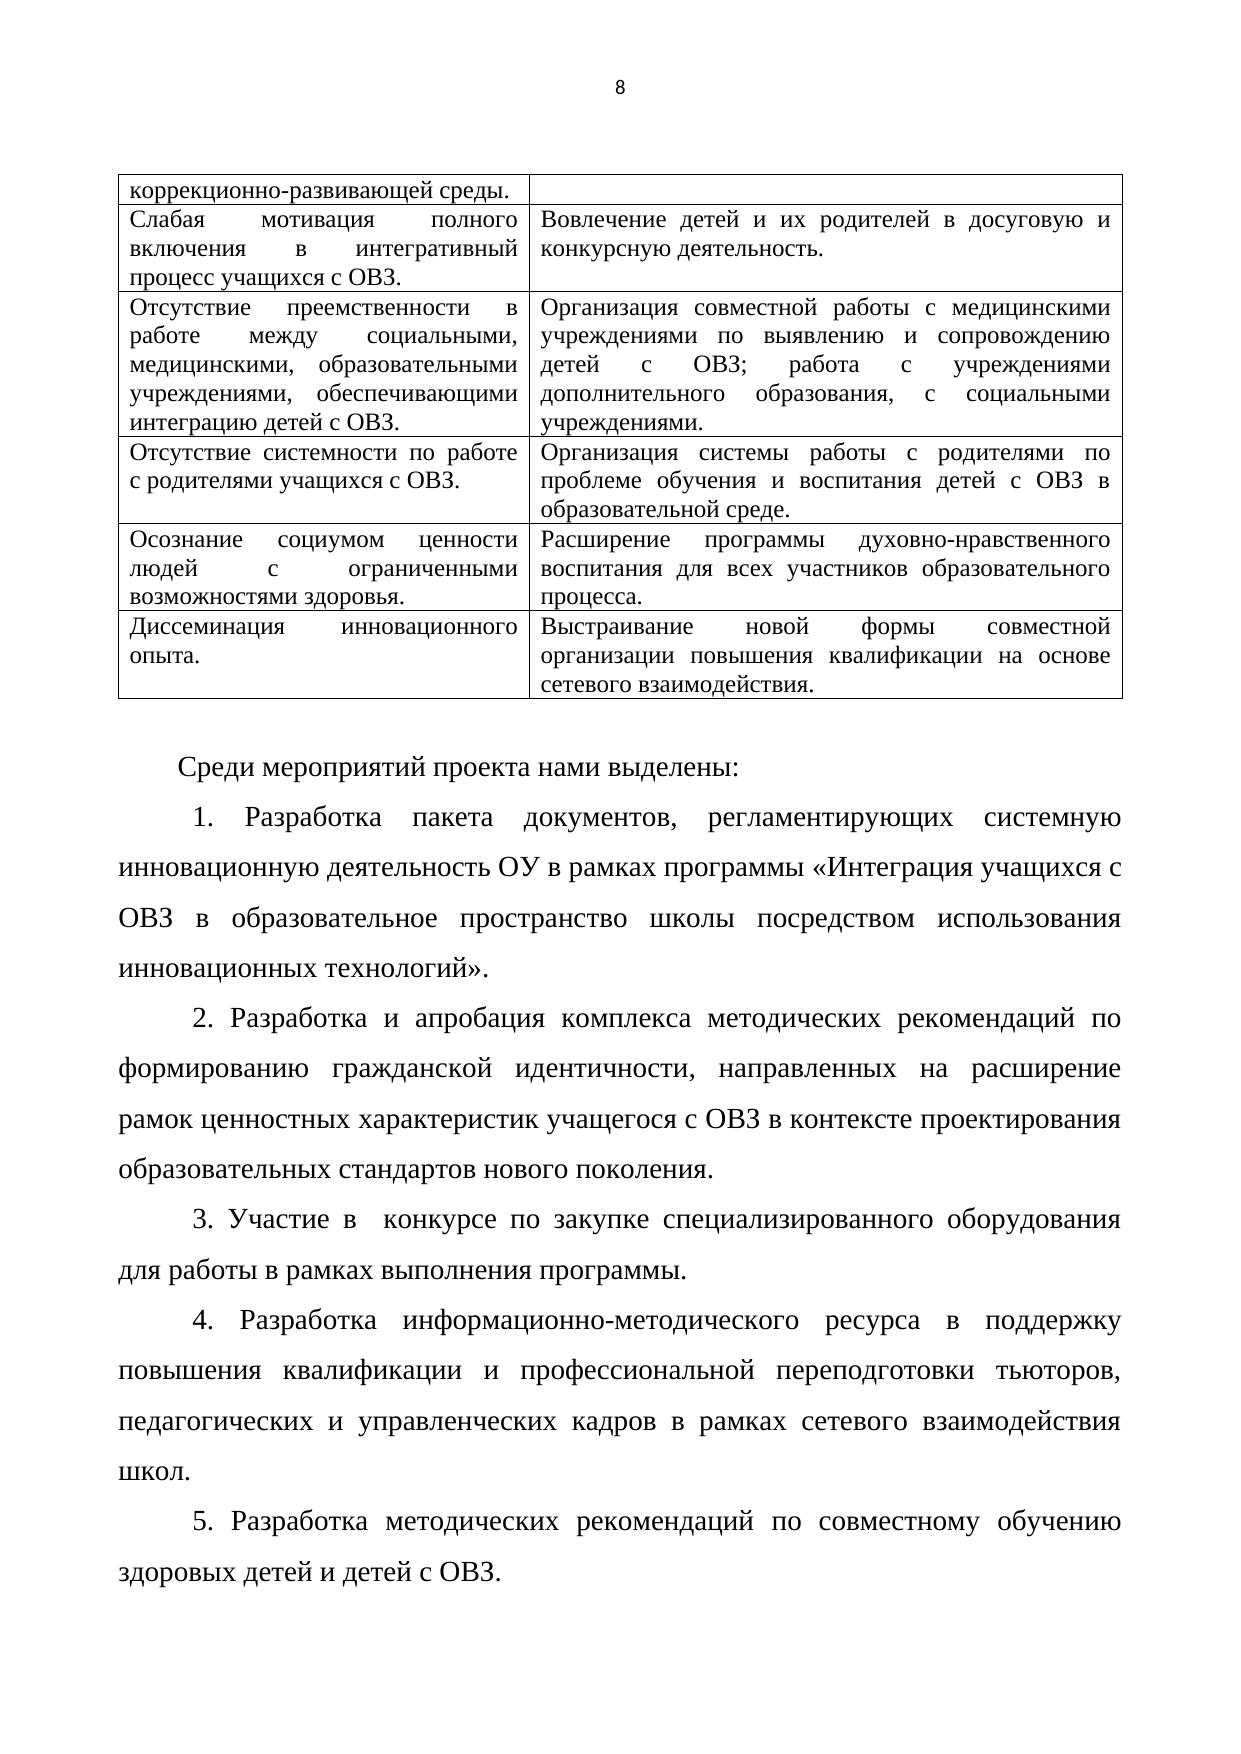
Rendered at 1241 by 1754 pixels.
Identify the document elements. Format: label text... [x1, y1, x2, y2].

table_cell Расширение программы духовно-нравственного воспитания для всех участников образовательного процесса. [530, 524, 1122, 610]
table_cell Слабая мотивация полного включения в интегративный процесс учащихся с ОВЗ. [119, 205, 529, 291]
table_cell Организация совместной работы с медицинскими учреждениями по выявлению и сопровождению детей с ОВЗ; работа с учреждениями дополнительного образования, с социальными учреждениями. [530, 292, 1122, 436]
text 4. Разработка информационно-методического ресурса в поддержку повышения квалификации и профессиональной переподготовки тьюторов, педагогических и управленческих кадров в рамках сетевого взаимодействия школ. [118, 1302, 1122, 1487]
table_cell Организация системы работы с родителями по проблеме обучения и воспитания детей с ОВЗ в образовательной среде. [530, 437, 1122, 523]
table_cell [530, 175, 1122, 203]
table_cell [119, 175, 529, 203]
text 1. Разработка пакета документов, регламентирующих системную инновационную деятельность ОУ в рамках программы «Интеграция учащихся с ОВЗ в образовательное пространство школы посредством использования инновационных технологий». [118, 799, 1122, 983]
table_cell Осознание социумом ценности людей с ограниченными возможностями здоровья. [119, 524, 529, 610]
table_cell Отсутствие преемственности в работе между социальными, медицинскими, образовательными учреждениями, обеспечивающими интеграцию детей с ОВЗ. [119, 292, 529, 436]
text 2. Разработка и апробация комплекса методических рекомендаций по формированию гражданской идентичности, направленных на расширение рамок ценностных характеристик учащегося с ОВЗ в контексте проектирования образовательных стандартов нового поколения. [118, 1000, 1122, 1185]
text 5. Разработка методических рекомендаций по совместному обучению здоровых детей и детей с ОВЗ. [118, 1503, 1122, 1587]
text 3. Участие в конкурсе по закупке специализированного оборудования для работы в рамках выполнения программы. [118, 1202, 1122, 1285]
table_cell Выстраивание новой формы совместной организации повышения квалификации на основе сетевого взаимодействия. [530, 611, 1122, 697]
table_cell Отсутствие системности по работе с родителями учащихся с ОВЗ. [119, 437, 529, 523]
table_cell Диссеминация инновационного опыта. [119, 611, 529, 697]
text Среди мероприятий проекта нами выделены: [118, 749, 1122, 782]
table_cell Вовлечение детей и их родителей в досуговую и конкурсную деятельность. [530, 205, 1122, 291]
